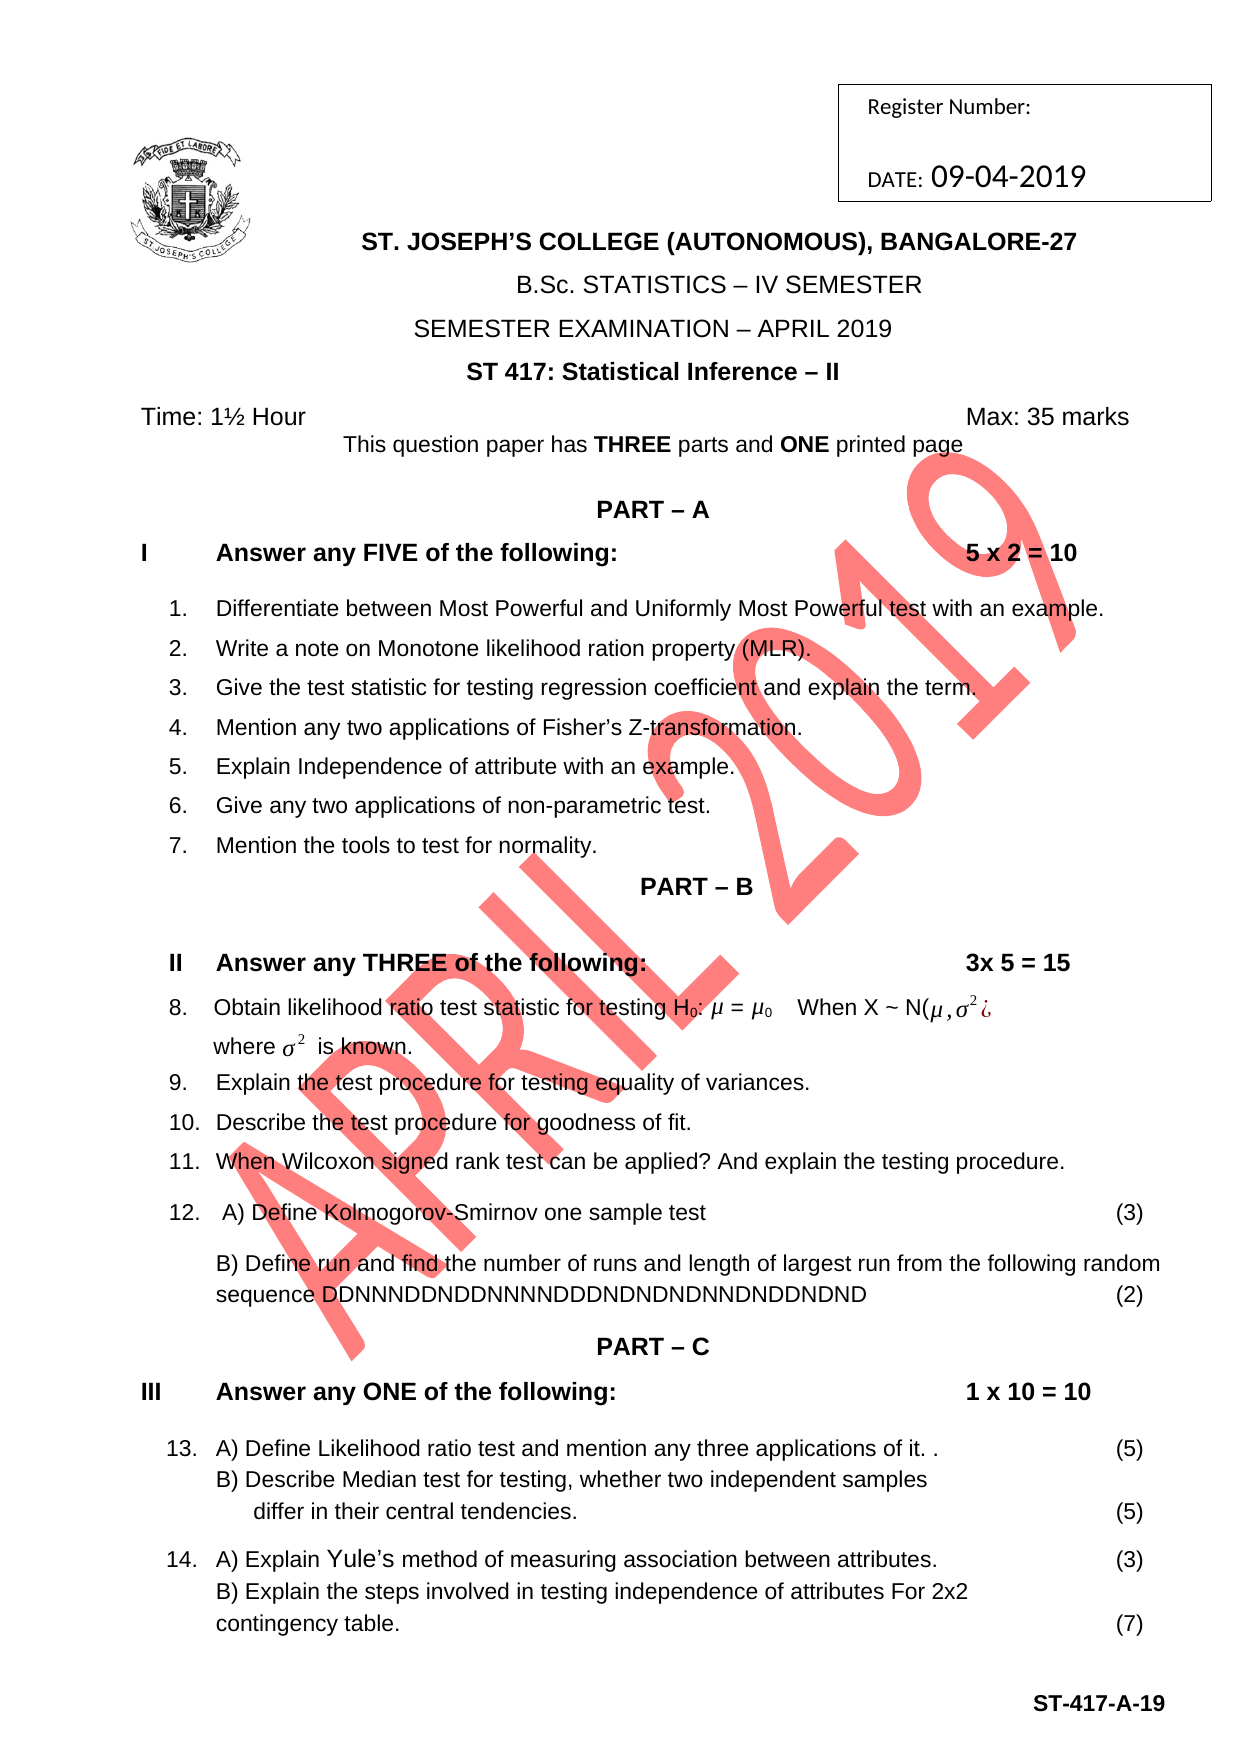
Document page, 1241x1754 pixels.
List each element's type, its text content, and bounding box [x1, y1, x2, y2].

text II Answer any THREE of the following: 3x 5 = 15 [141, 948, 1165, 977]
text contingency table. (7) [141, 1610, 1165, 1636]
text B) Describe Median test for testing, whether two independent samples [141, 1466, 1165, 1493]
text PART – A [141, 494, 1165, 523]
text I Answer any FIVE of the following: 5 x 2 = 10 [141, 538, 1165, 566]
text 3. Give the test statistic for testing regression coefficient and explain the term. [141, 674, 1165, 700]
text ST. JOSEPH’S COLLEGE (AUTONOMOUS), BANGALORE-27 [255, 227, 1165, 256]
picture [129, 135, 255, 261]
text 7. Mention the tools to test for normality. [141, 832, 1165, 858]
list Write a note on Monotone likelihood ration property (MLR). [141, 634, 1165, 661]
text ST 417: Statistical Inference – II [141, 357, 1165, 385]
text PART – B [141, 871, 1165, 900]
text B) Explain the steps involved in testing independence of attributes For 2x2 [141, 1578, 1165, 1605]
list Differentiate between Most Powerful and Uniformly Most Powerful test with an example. [169, 595, 1165, 621]
text 4. Mention any two applications of Fisher’s Z-transformation. [141, 713, 1165, 740]
text 9. Explain the test procedure for testing equality of variances. [141, 1069, 1165, 1096]
text Time: 1½ Hour Max: 35 marks [141, 402, 1228, 431]
text III Answer any ONE of the following: 1 x 10 = 10 [141, 1377, 1165, 1406]
text differ in their central tendencies. (5) [253, 1498, 1165, 1524]
text This question paper has THREE parts and ONE printed page [141, 431, 1165, 457]
text 14. A) Explain Yule’s method of measuring association between attributes. (3) [141, 1544, 1165, 1573]
text B) Define run and find the number of runs and length of largest run from the following random sequence DDNNNDDNDDNNNNDDDNDNDNDNNDNDDNDND (2) [216, 1250, 1165, 1307]
text 6. Give any two applications of non-parametric test. [141, 792, 1165, 819]
text B.Sc. STATISTICS – IV SEMESTER [141, 270, 1165, 299]
text where is known. [141, 1030, 1165, 1061]
text 5. Explain Independence of attribute with an example. [141, 753, 1165, 779]
text SEMESTER EXAMINATION – APRIL 2019 [141, 313, 1165, 342]
text 8. Obtain likelihood ratio test statistic for testing H0: = 0 When X ~ N( [141, 991, 1165, 1022]
text 13. A) Define Likelihood ratio test and mention any three applications of it. . (5) [141, 1435, 1165, 1461]
text 12. A) Define Kolmogorov-Smirnov one sample test (3) [169, 1199, 1165, 1226]
text 11. When Wilcoxon signed rank test can be applied? And explain the testing procedure. [169, 1148, 1165, 1174]
text 10. Describe the test procedure for goodness of fit. [141, 1109, 1165, 1135]
text PART – C [141, 1332, 1165, 1360]
